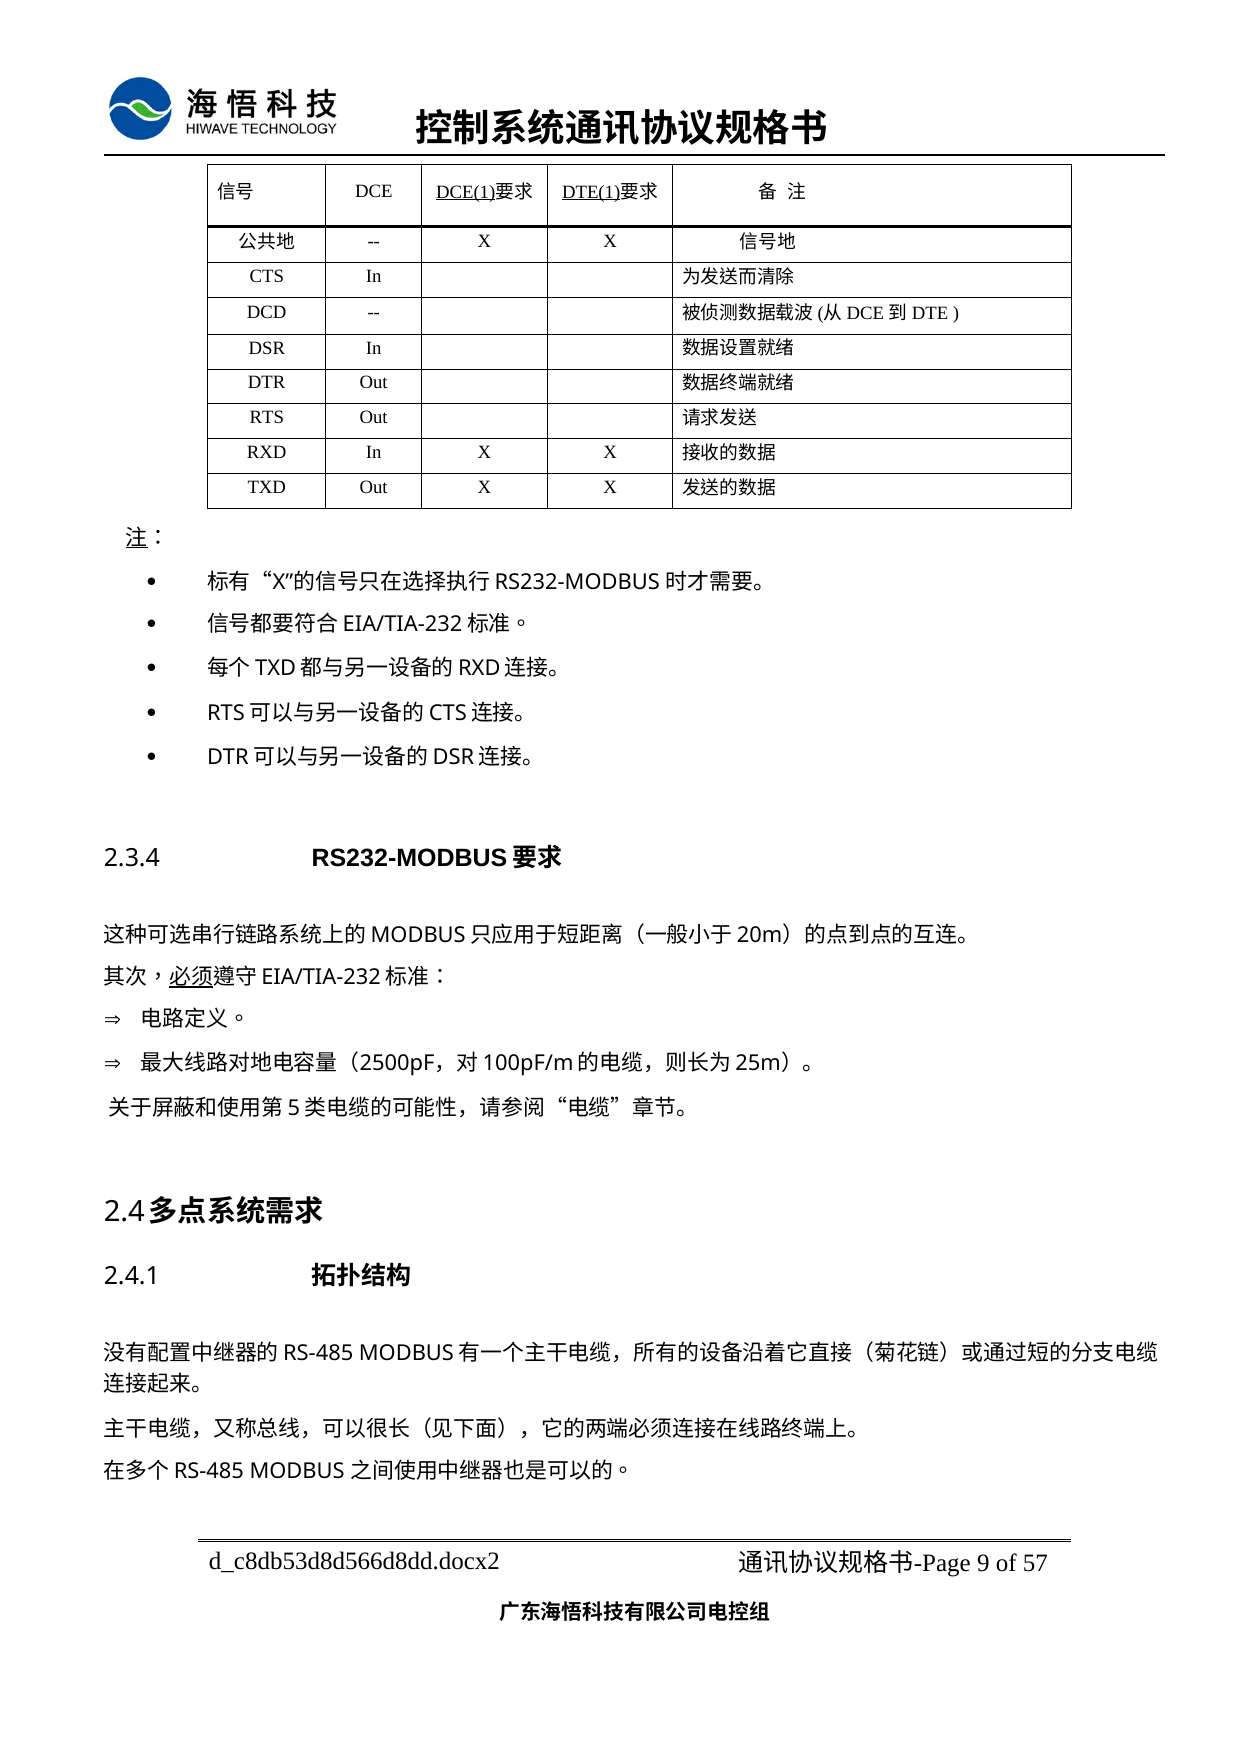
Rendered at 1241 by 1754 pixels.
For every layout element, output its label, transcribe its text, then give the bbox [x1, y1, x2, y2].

text 在多个RS-485 MODBUS 之间使用中继器也是可以的。 [103, 1455, 1165, 1484]
table_cell 数据设置就绪 [673, 335, 1071, 368]
list 电路定义。 [103, 1003, 1165, 1033]
text 主干电缆，又称总线，可以很长（见下面），它的两端必须连接在线路终端上。 [103, 1411, 1165, 1442]
table_cell 数据终端就绪 [673, 370, 1071, 403]
table_header 信号 [208, 165, 325, 225]
table_cell [422, 404, 547, 438]
table_header DCE [326, 165, 421, 225]
subtitle RS232-MODBUS要求 [103, 837, 1165, 873]
text 这种可选串行链路系统上的MODBUS只应用于短距离（一般小于20m）的点到点的互连。 [103, 917, 1165, 948]
table_cell [422, 263, 547, 297]
table_cell In [326, 263, 421, 297]
table_cell 请求发送 [673, 404, 1071, 438]
picture [103, 75, 342, 142]
table_cell X [422, 228, 547, 262]
table_cell [548, 335, 672, 368]
table_cell [548, 404, 672, 438]
subtitle 拓扑结构 [103, 1255, 1165, 1291]
table_cell 发送的数据 [673, 474, 1071, 508]
table_cell Out [326, 404, 421, 438]
table_cell 为发送而清除 [673, 263, 1071, 297]
list DTR可以与另一设备的DSR连接。 [148, 739, 1165, 771]
table_cell 公共地 [208, 228, 325, 262]
list 最大线路对地电容量（2500pF，对100pF/m的电缆，则长为25m）。 [103, 1045, 1165, 1077]
table_cell X [548, 228, 672, 262]
table_header DCE(1)要求 [422, 165, 547, 225]
list 每个TXD都与另一设备的RXD连接。 [148, 650, 1165, 682]
table_cell X [548, 474, 672, 508]
table_cell X [548, 439, 672, 473]
table_cell DTR [208, 370, 325, 403]
table_cell TXD [208, 474, 325, 508]
table_cell Out [326, 474, 421, 508]
table_cell DSR [208, 335, 325, 368]
table_cell CTS [208, 263, 325, 297]
list RTS可以与另一设备的CTS连接。 [148, 695, 1165, 726]
table_cell RTS [208, 404, 325, 438]
table_cell 信号地 [673, 228, 1071, 262]
table_cell X [422, 474, 547, 508]
text 关于屏蔽和使用第5类电缆的可能性，请参阅“电缆”章节。 [103, 1090, 1165, 1121]
table_header DTE(1)要求 [548, 165, 672, 225]
table_cell In [326, 439, 421, 473]
text 注： [103, 522, 1165, 551]
table_cell [548, 263, 672, 297]
text 没有配置中继器的RS-485 MODBUS有一个主干电缆，所有的设备沿着它直接（菊花链）或通过短的分支电缆连接起来。 [103, 1335, 1165, 1398]
table_header 备 注 [673, 165, 1071, 225]
table_cell [422, 298, 547, 333]
table_cell [422, 335, 547, 368]
list 标有“X”的信号只在选择执行RS232-MODBUS 时才需要。 [148, 564, 1165, 596]
table_cell Out [326, 370, 421, 403]
table_cell 被侦测数据载波 (从 DCE 到 DTE ) [673, 298, 1071, 333]
table_cell [548, 370, 672, 403]
table_cell [548, 298, 672, 333]
table_cell -- [326, 228, 421, 262]
subtitle 多点系统需求 [103, 1188, 1165, 1230]
text 其次，必须遵守EIA/TIA-232标准： [103, 961, 1165, 991]
table_cell -- [326, 298, 421, 333]
table_cell DCD [208, 298, 325, 333]
table_cell X [422, 439, 547, 473]
table_cell [422, 370, 547, 403]
table_cell 接收的数据 [673, 439, 1071, 473]
list 信号都要符合EIA/TIA-232标准。 [148, 608, 1165, 638]
table_cell In [326, 335, 421, 368]
table_cell RXD [208, 439, 325, 473]
